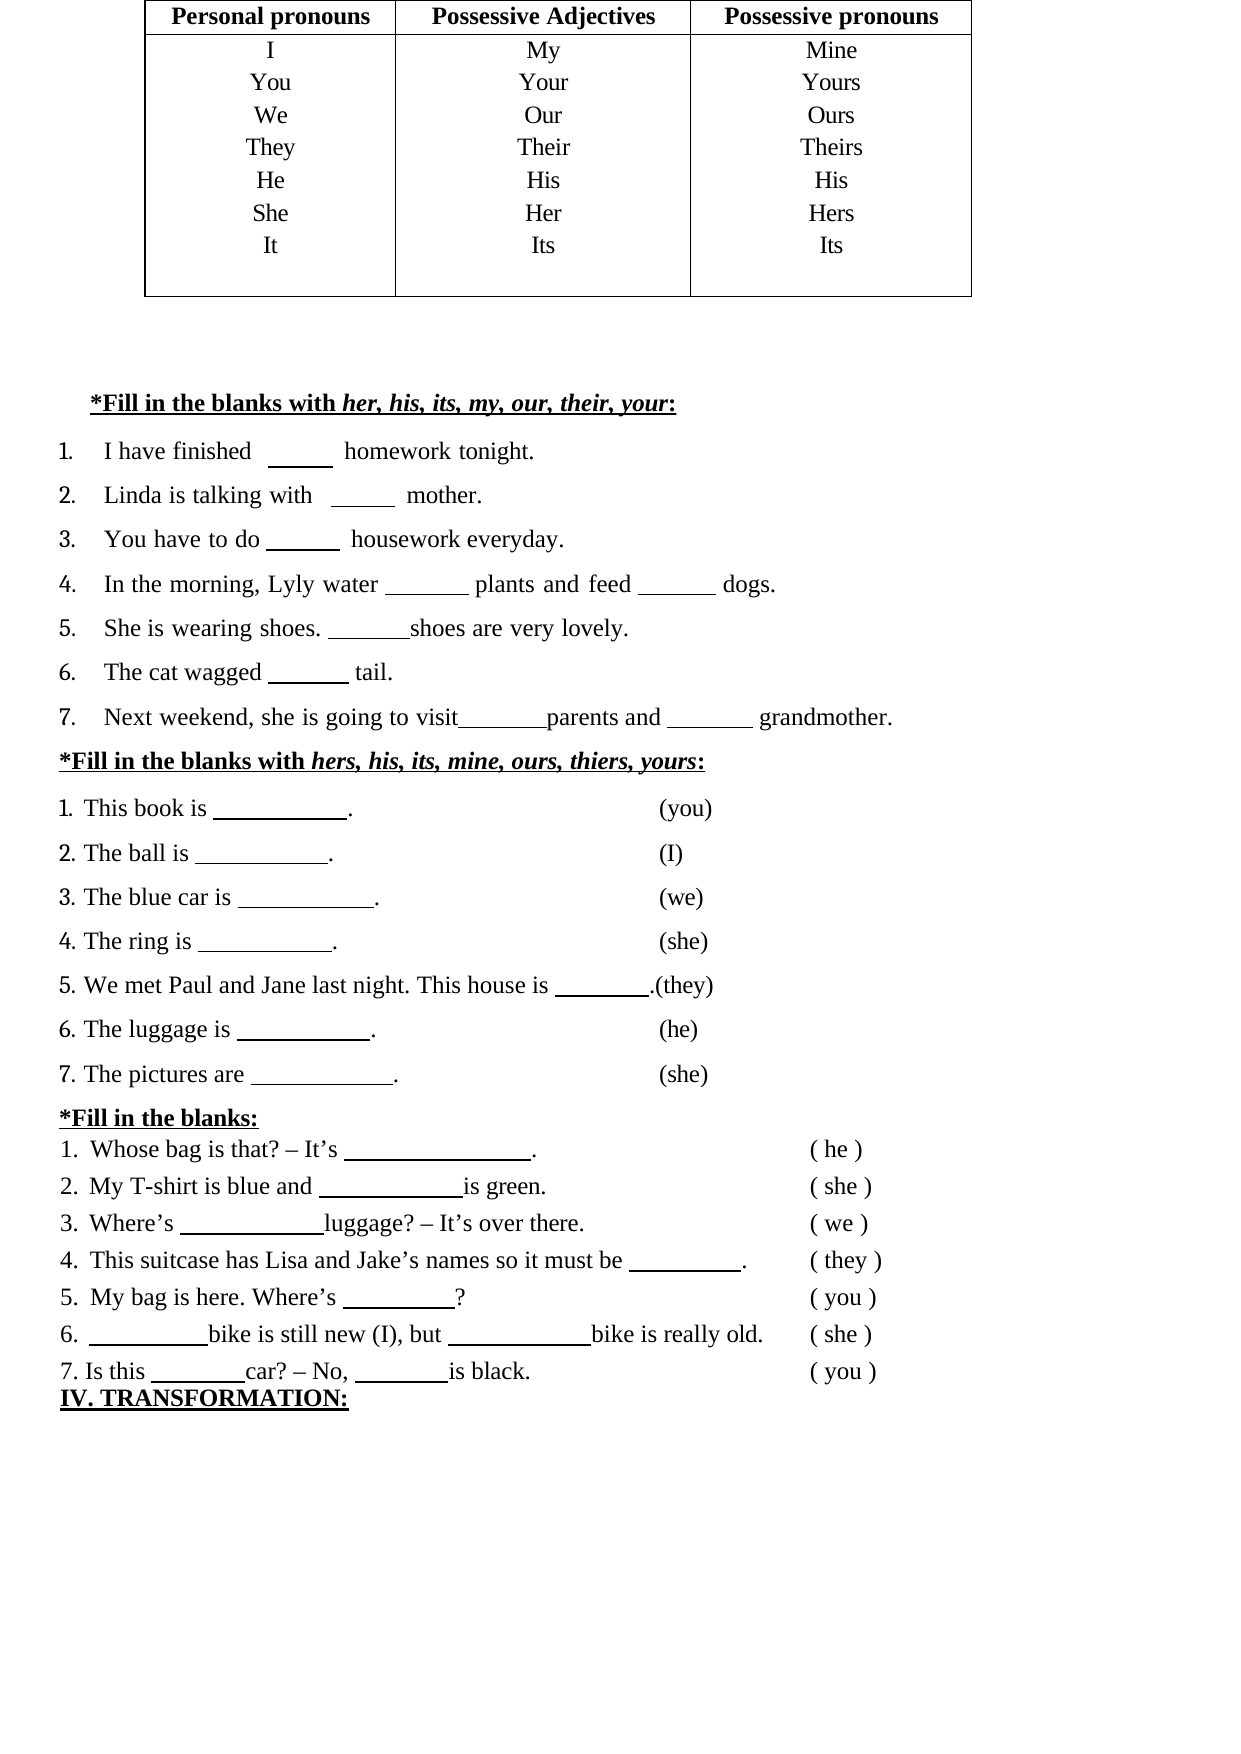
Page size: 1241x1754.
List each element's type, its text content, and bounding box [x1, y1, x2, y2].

table_cell Its [691, 230, 971, 263]
table_cell She [146, 198, 395, 230]
table_cell ( you ) [787, 1353, 887, 1426]
table_cell Their [396, 133, 690, 165]
table_cell Yours [691, 67, 971, 100]
table_cell He [146, 165, 395, 198]
list We met Paul and Jane last night. This house is .(they) [59, 970, 1226, 1000]
list The ball is . (I) [59, 838, 1226, 867]
table_cell ( they ) [787, 1242, 887, 1279]
table_cell It [146, 230, 395, 263]
list I have finished homework tonight. [59, 436, 1226, 466]
table_cell Ours [691, 100, 971, 132]
table_cell Mine [691, 35, 971, 67]
list The luggage is . (he) [59, 1014, 1226, 1044]
table_header 1. Whose bag is that? – It’s . [55, 1135, 787, 1168]
table_cell ( you ) [787, 1279, 887, 1316]
list Next weekend, she is going to visit parents and grandmother. [59, 702, 1226, 731]
table_header Personal pronouns [146, 1, 395, 34]
text *Fill in the blanks with hers, his, its, mine, ours, thiers, yours: [59, 746, 1226, 774]
table_cell Its [396, 230, 690, 263]
table_cell [691, 263, 971, 296]
table_cell [146, 263, 395, 296]
table_cell My [396, 35, 690, 67]
list The ring is . (she) [59, 926, 1226, 956]
list You have to do housework everyday. [59, 524, 1226, 554]
table_cell Your [396, 67, 690, 100]
text *Fill in the blanks: [59, 1103, 1226, 1132]
table_cell ( she ) [787, 1316, 887, 1353]
table_cell They [146, 133, 395, 165]
table_cell Theirs [691, 133, 971, 165]
table_header ( he ) [787, 1135, 887, 1168]
table_cell We [146, 100, 395, 132]
table_cell Our [396, 100, 690, 132]
table_header Possessive Adjectives [396, 1, 690, 34]
table_cell ( she ) [787, 1168, 887, 1205]
table_cell Her [396, 198, 690, 230]
list The cat wagged tail. [59, 657, 1226, 687]
table_cell 2. My T-shirt is blue and is green. [55, 1168, 787, 1205]
table_cell 6. bike is still new (I), but bike is really old. [55, 1316, 787, 1353]
table_cell Hers [691, 198, 971, 230]
list She is wearing shoes. shoes are very lovely. [59, 613, 1226, 643]
list The pictures are . (she) [59, 1059, 1226, 1088]
text *Fill in the blanks with her, his, its, my, our, their, your: [59, 388, 1226, 417]
list In the morning, Lyly water plants and feed dogs. [59, 569, 1226, 598]
table_cell His [691, 165, 971, 198]
table_cell 5. My bag is here. Where’s ? [55, 1279, 787, 1316]
table_header Possessive pronouns [691, 1, 971, 34]
list This book is . (you) [59, 793, 1226, 823]
table_cell 4. This suitcase has Lisa and Jake’s names so it must be . [55, 1242, 787, 1279]
table_cell 3. Where’s luggage? – It’s over there. [55, 1205, 787, 1242]
list Linda is talking with mother. [59, 480, 1226, 510]
list The blue car is . (we) [59, 882, 1226, 912]
table_cell I [146, 35, 395, 67]
table_cell ( we ) [787, 1205, 887, 1242]
table_cell [396, 263, 690, 296]
table_cell You [146, 67, 395, 100]
table_cell 7. Is this car? – No, is black. IV. TRANSFORMATION: [55, 1353, 787, 1426]
table_cell His [396, 165, 690, 198]
